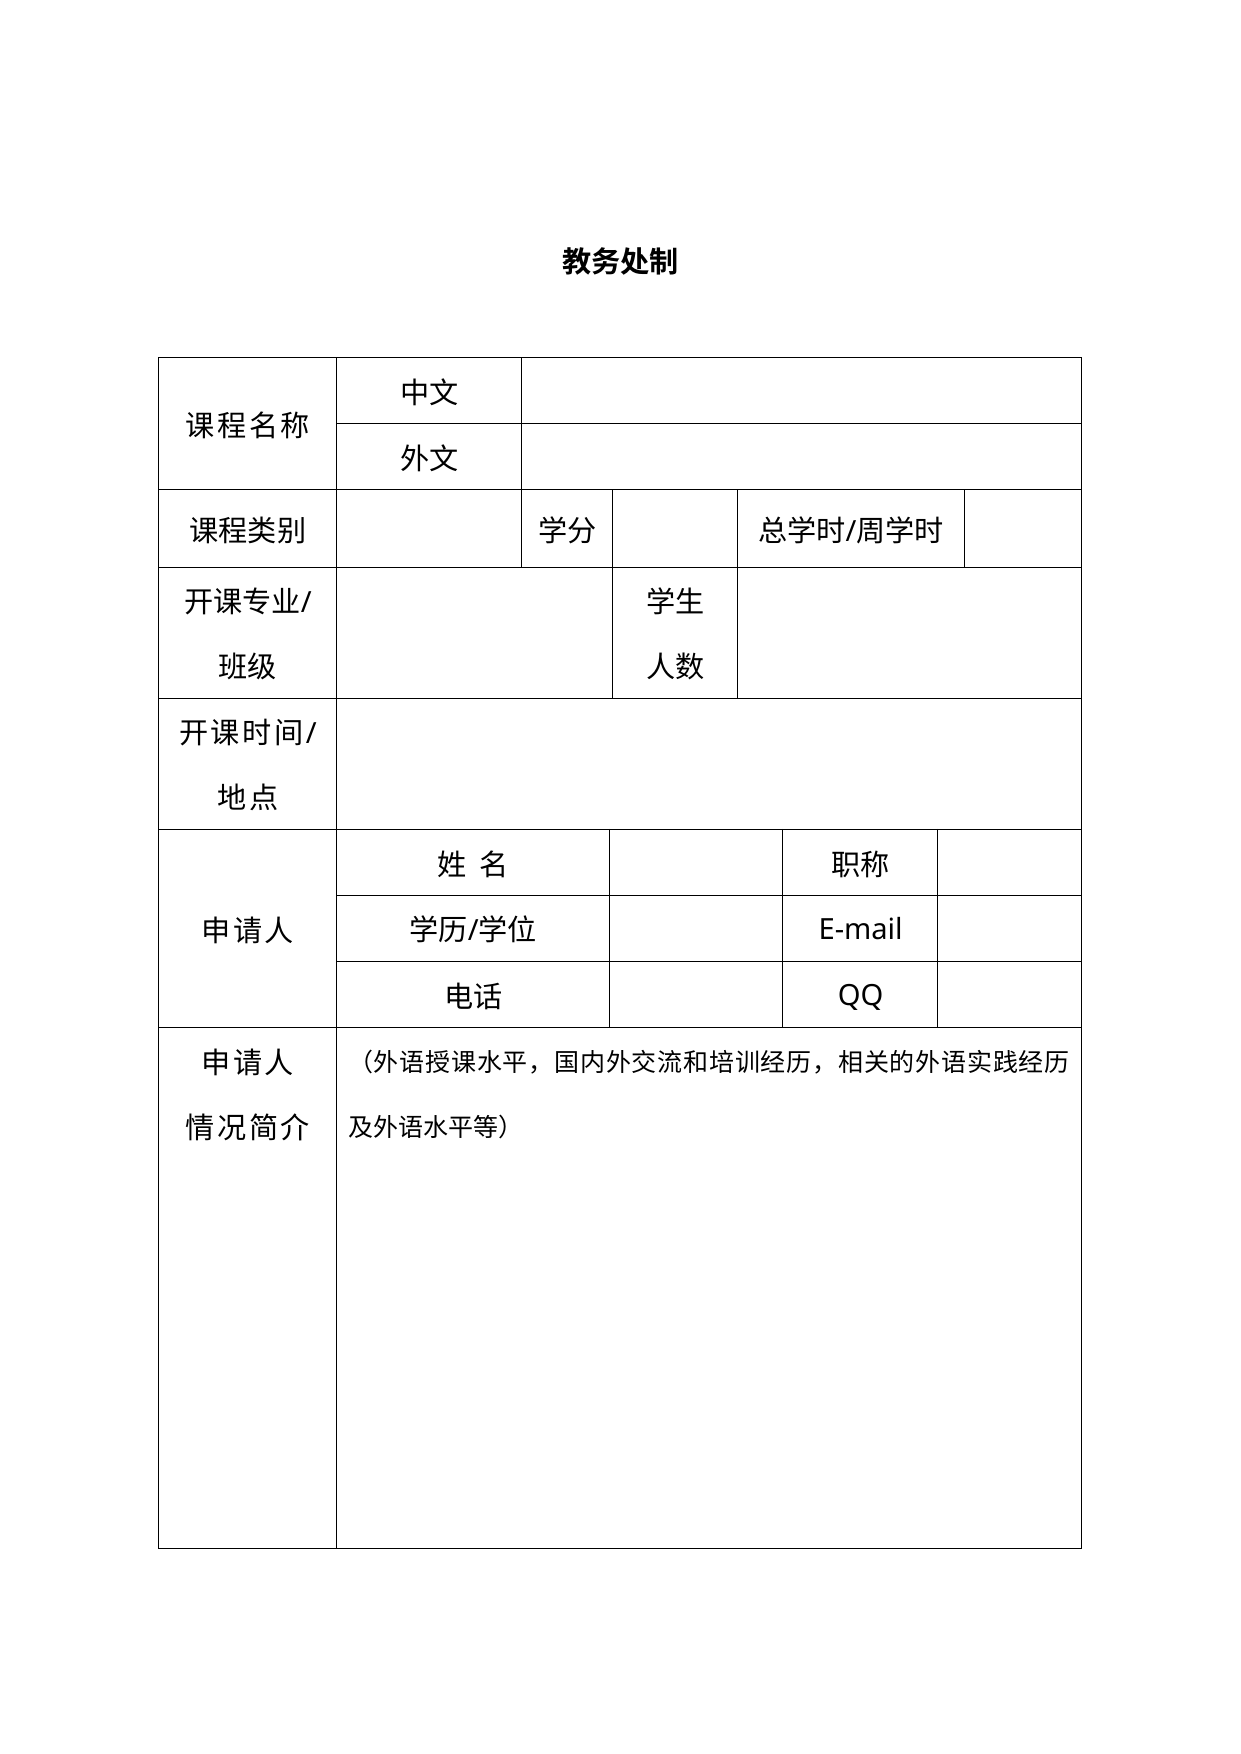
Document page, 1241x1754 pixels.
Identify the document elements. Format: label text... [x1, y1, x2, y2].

table_cell 学历/学位 [337, 896, 609, 961]
table_cell 学分 [522, 490, 612, 567]
table_cell 申请人 情况简介 [159, 1028, 336, 1548]
table_header [522, 358, 1081, 423]
table_cell [938, 896, 1081, 961]
table_cell 课程类别 [159, 490, 336, 567]
table_cell [938, 830, 1081, 895]
table_cell 学生 人数 [613, 568, 737, 698]
table_cell 电话 [337, 962, 609, 1027]
table_cell [522, 424, 1081, 489]
table_header 课程名称 [159, 358, 336, 489]
table_cell [610, 830, 782, 895]
table_cell 姓 名 [337, 830, 609, 895]
table_cell 申请人 [159, 830, 336, 1027]
table_cell [610, 962, 782, 1027]
table_cell [938, 962, 1081, 1027]
table_cell [337, 490, 521, 567]
table_cell [610, 896, 782, 961]
table_cell QQ [783, 962, 937, 1027]
table_cell [965, 490, 1081, 567]
table_cell [337, 699, 1081, 829]
table_cell E-mail [783, 896, 937, 961]
table_cell [337, 568, 612, 698]
table_cell 职称 [783, 830, 937, 895]
table_cell [613, 490, 737, 567]
text 教务处制 [187, 227, 1053, 292]
table_cell 开课时间/地点 [159, 699, 336, 829]
table_cell [738, 568, 1081, 698]
table_cell 外文 [337, 424, 521, 489]
table_header 中文 [337, 358, 521, 423]
table_cell 开课专业/班级 [159, 568, 336, 698]
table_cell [337, 1028, 1081, 1548]
table_cell 总学时/周学时 [738, 490, 964, 567]
